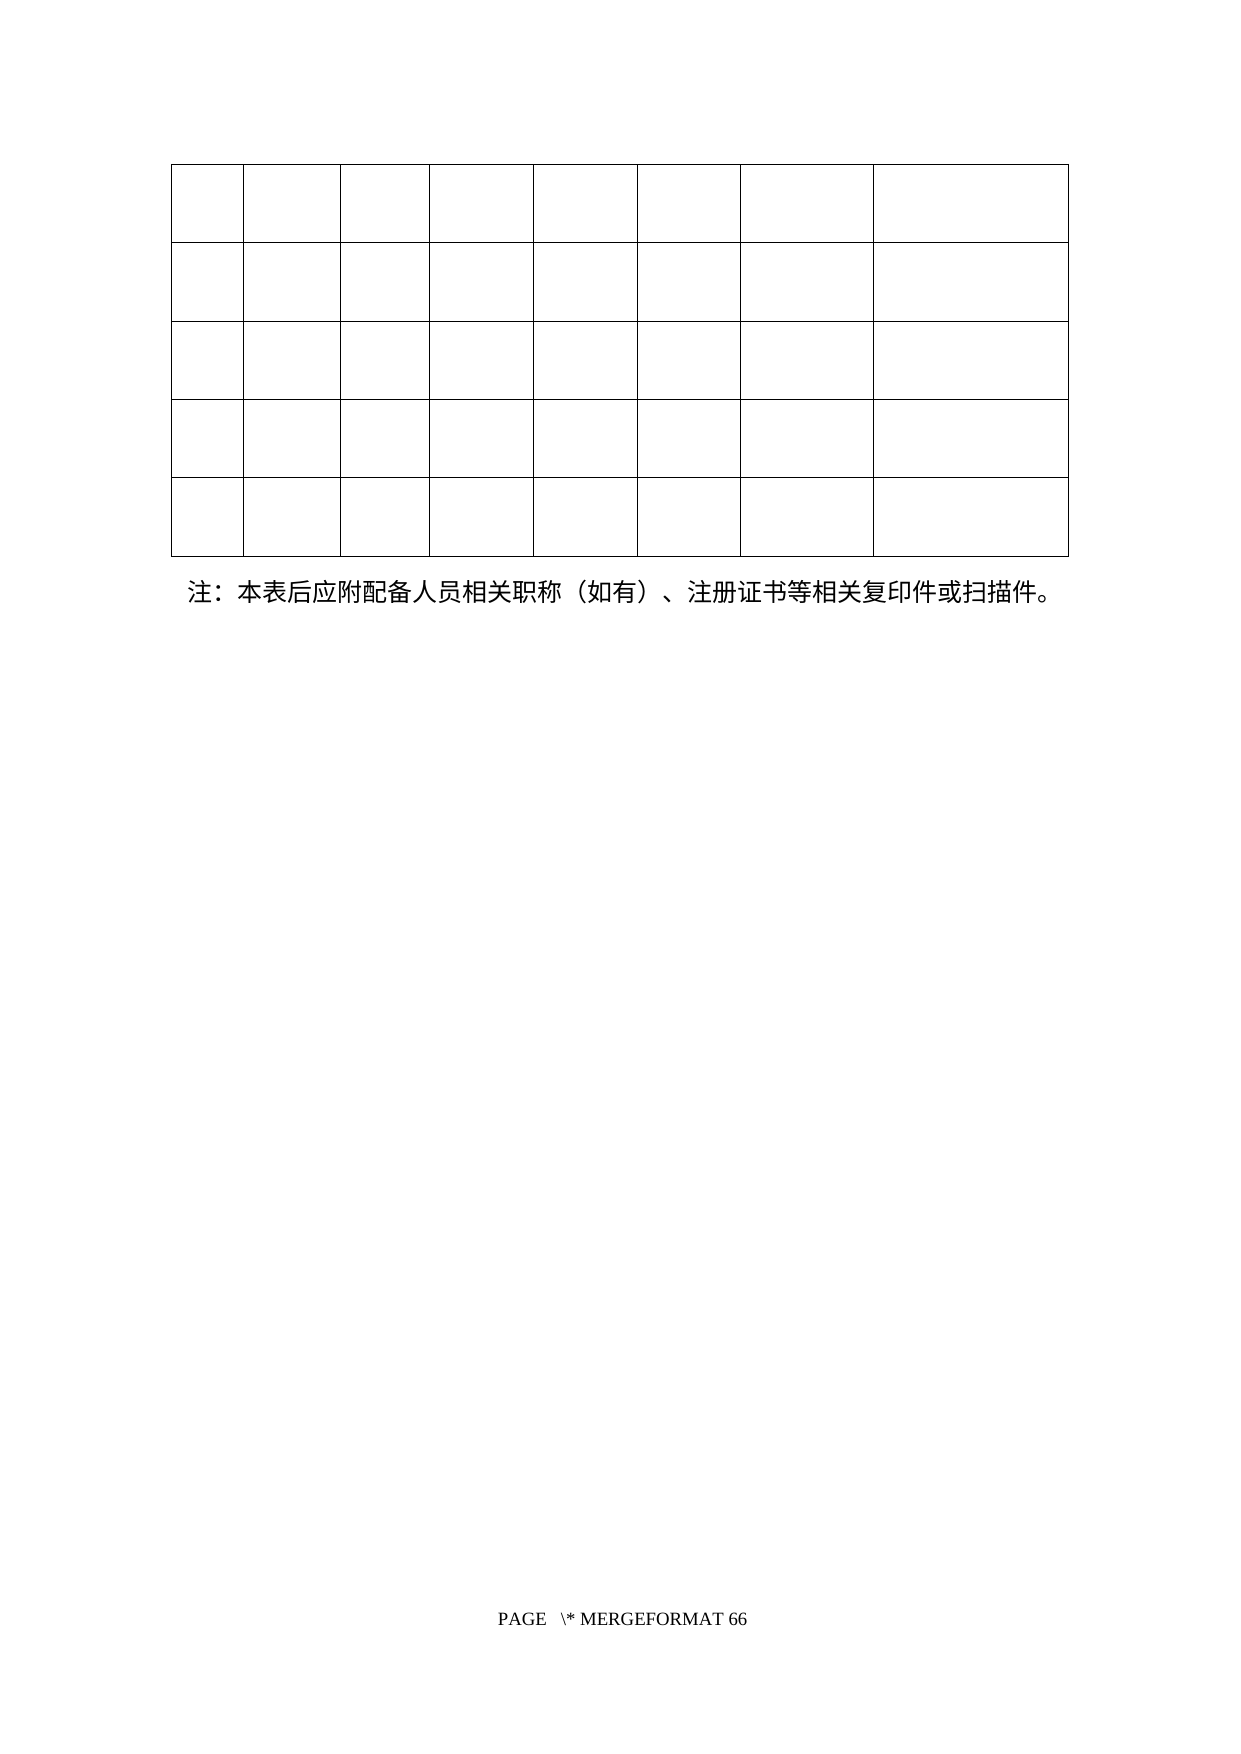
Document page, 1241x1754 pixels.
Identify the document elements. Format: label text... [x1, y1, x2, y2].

table_cell [638, 322, 740, 399]
table_cell [874, 400, 1068, 477]
table_cell [172, 322, 243, 399]
table_cell [741, 322, 873, 399]
table_cell [341, 478, 429, 556]
table_cell [172, 400, 243, 477]
table_cell [534, 478, 637, 556]
table_cell [244, 478, 340, 556]
table_cell [874, 322, 1068, 399]
table_cell [638, 400, 740, 477]
table_cell [172, 478, 243, 556]
table_cell [741, 165, 873, 242]
table_cell [874, 478, 1068, 556]
table_cell [430, 243, 533, 321]
text 注：本表后应附配备人员相关职称（如有）、注册证书等相关复印件或扫描件。 [187, 557, 1053, 624]
table_cell [172, 243, 243, 321]
table_cell [741, 478, 873, 556]
table_cell [341, 243, 429, 321]
table_cell [874, 243, 1068, 321]
table_cell [534, 322, 637, 399]
table_cell [244, 243, 340, 321]
table_cell [430, 400, 533, 477]
table_cell [341, 322, 429, 399]
table_cell [534, 243, 637, 321]
table_cell [244, 165, 340, 242]
table_cell [534, 400, 637, 477]
table_cell [172, 165, 243, 242]
table_cell [638, 243, 740, 321]
table_cell [341, 400, 429, 477]
table_cell [638, 165, 740, 242]
table_cell [430, 322, 533, 399]
table_cell [741, 400, 873, 477]
table_cell [341, 165, 429, 242]
table_cell [244, 400, 340, 477]
table_cell [534, 165, 637, 242]
table_cell [244, 322, 340, 399]
table_cell [741, 243, 873, 321]
table_cell [430, 165, 533, 242]
table_cell [638, 478, 740, 556]
table_cell [430, 478, 533, 556]
table_cell [874, 165, 1068, 242]
